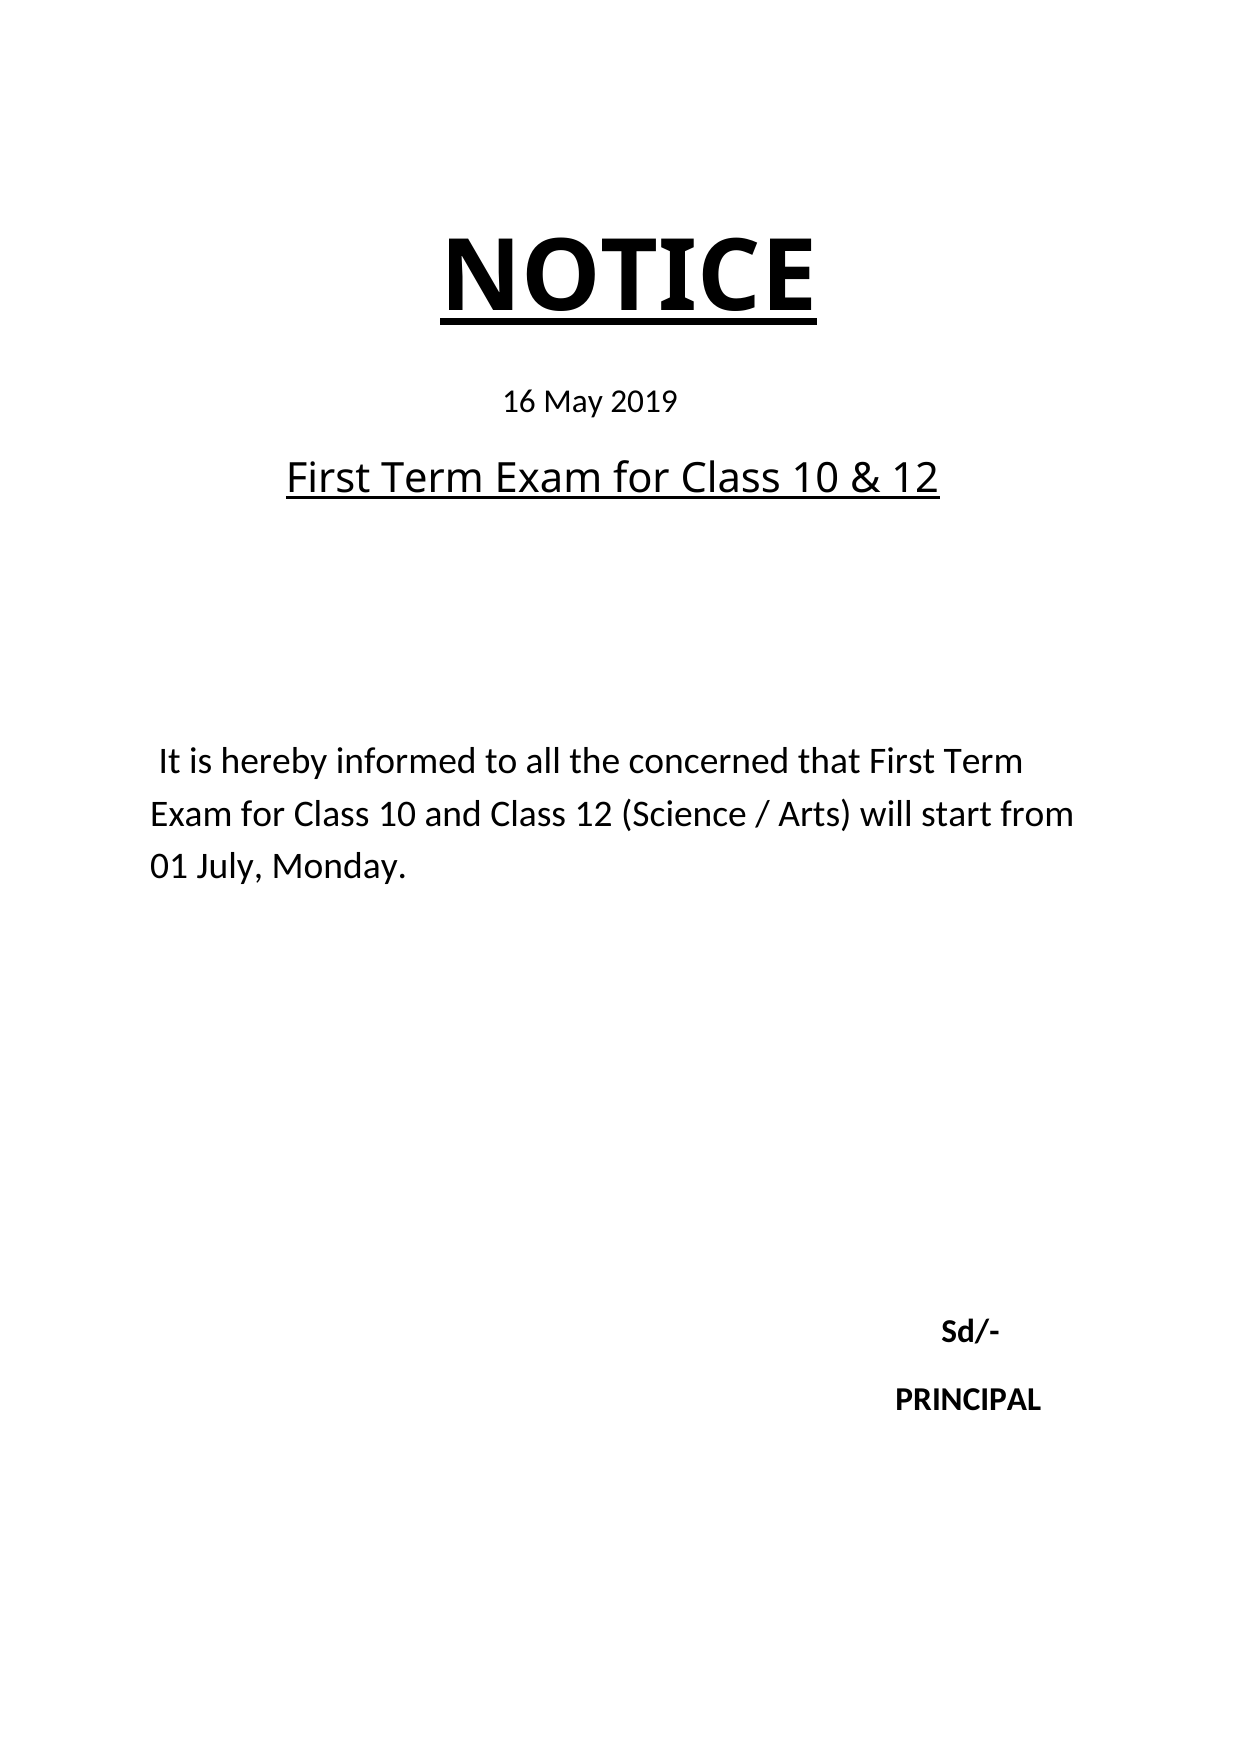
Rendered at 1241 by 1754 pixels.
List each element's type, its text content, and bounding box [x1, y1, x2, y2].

text It is hereby informed to all the concerned that First Term Exam for Class 10 and Class 12 (Science / Arts) will start from 01 July, Monday. [150, 737, 1090, 888]
text Sd/- [150, 1310, 1090, 1351]
text PRINCIPAL [150, 1378, 1090, 1418]
text First Term Exam for Class 10 & 12 [150, 448, 1090, 505]
text NOTICE [150, 203, 1090, 339]
text 16 May 2019 [150, 381, 1090, 421]
